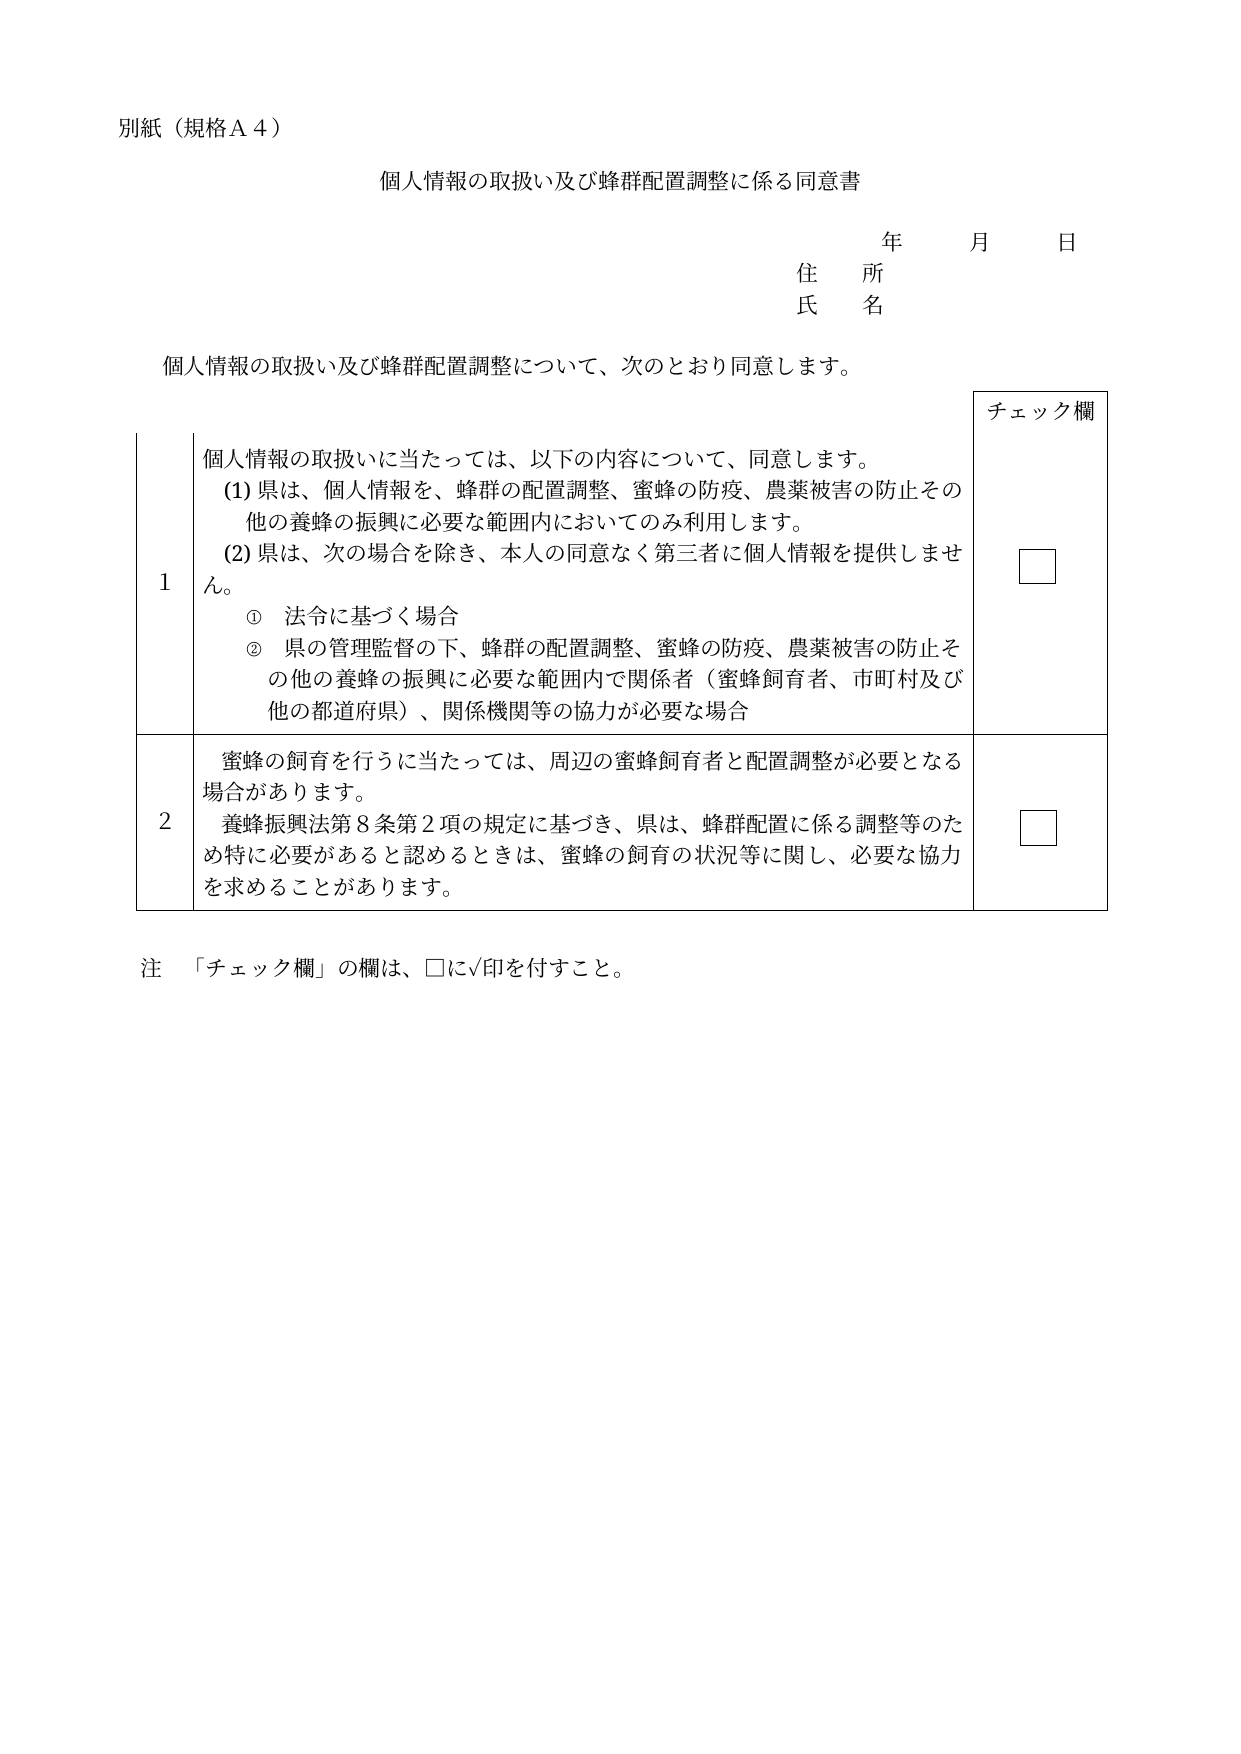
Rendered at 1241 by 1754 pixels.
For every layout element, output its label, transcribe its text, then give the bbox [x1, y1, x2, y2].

text 個人情報の取扱い及び蜂群配置調整について、次のとおり同意します。 [118, 349, 1122, 381]
text 個人情報の取扱い及び蜂群配置調整に係る同意書 [118, 164, 1122, 195]
table_cell １ [137, 433, 193, 734]
table_cell [974, 433, 1107, 734]
table_cell ２ [137, 735, 193, 910]
text 氏 名 [118, 288, 1122, 319]
table_cell [974, 735, 1107, 910]
text 別紙（規格Ａ４） [118, 118, 1122, 142]
text 住 所 [118, 257, 1122, 288]
table_cell 個人情報の取扱いに当たっては、以下の内容について、同意します。 (1) 県は、個人情報を、蜂群の配置調整、蜜蜂の防疫、農薬被害の防止その他の養蜂の振興に必要な範囲内においてのみ利用します。 (2) 県は、次の場合を除き、本人の同意なく第三者に個人情報を提供しません。 ① 法令に基づく場合 ② 県の管理監督の下、蜂群の配置調整、蜜蜂の防疫、農薬被害の防止その他の養蜂の振興に必要な範囲内で関係者（蜜蜂飼育者、市町村及び他の都道府県）、関係機関等の協力が必要な場合 [194, 433, 973, 734]
table_cell 蜜蜂の飼育を行うに当たっては、周辺の蜜蜂飼育者と配置調整が必要となる場合があります。 養蜂振興法第８条第２項の規定に基づき、県は、蜂群配置に係る調整等のため特に必要があると認めるときは、蜜蜂の飼育の状況等に関し、必要な協力を求めることがあります。 [194, 735, 973, 910]
text 注 「チェック欄」の欄は、□に✓印を付すこと。 [118, 951, 1122, 983]
table_header チェック欄 [974, 392, 1107, 433]
text 年 月 日 [118, 225, 1078, 257]
